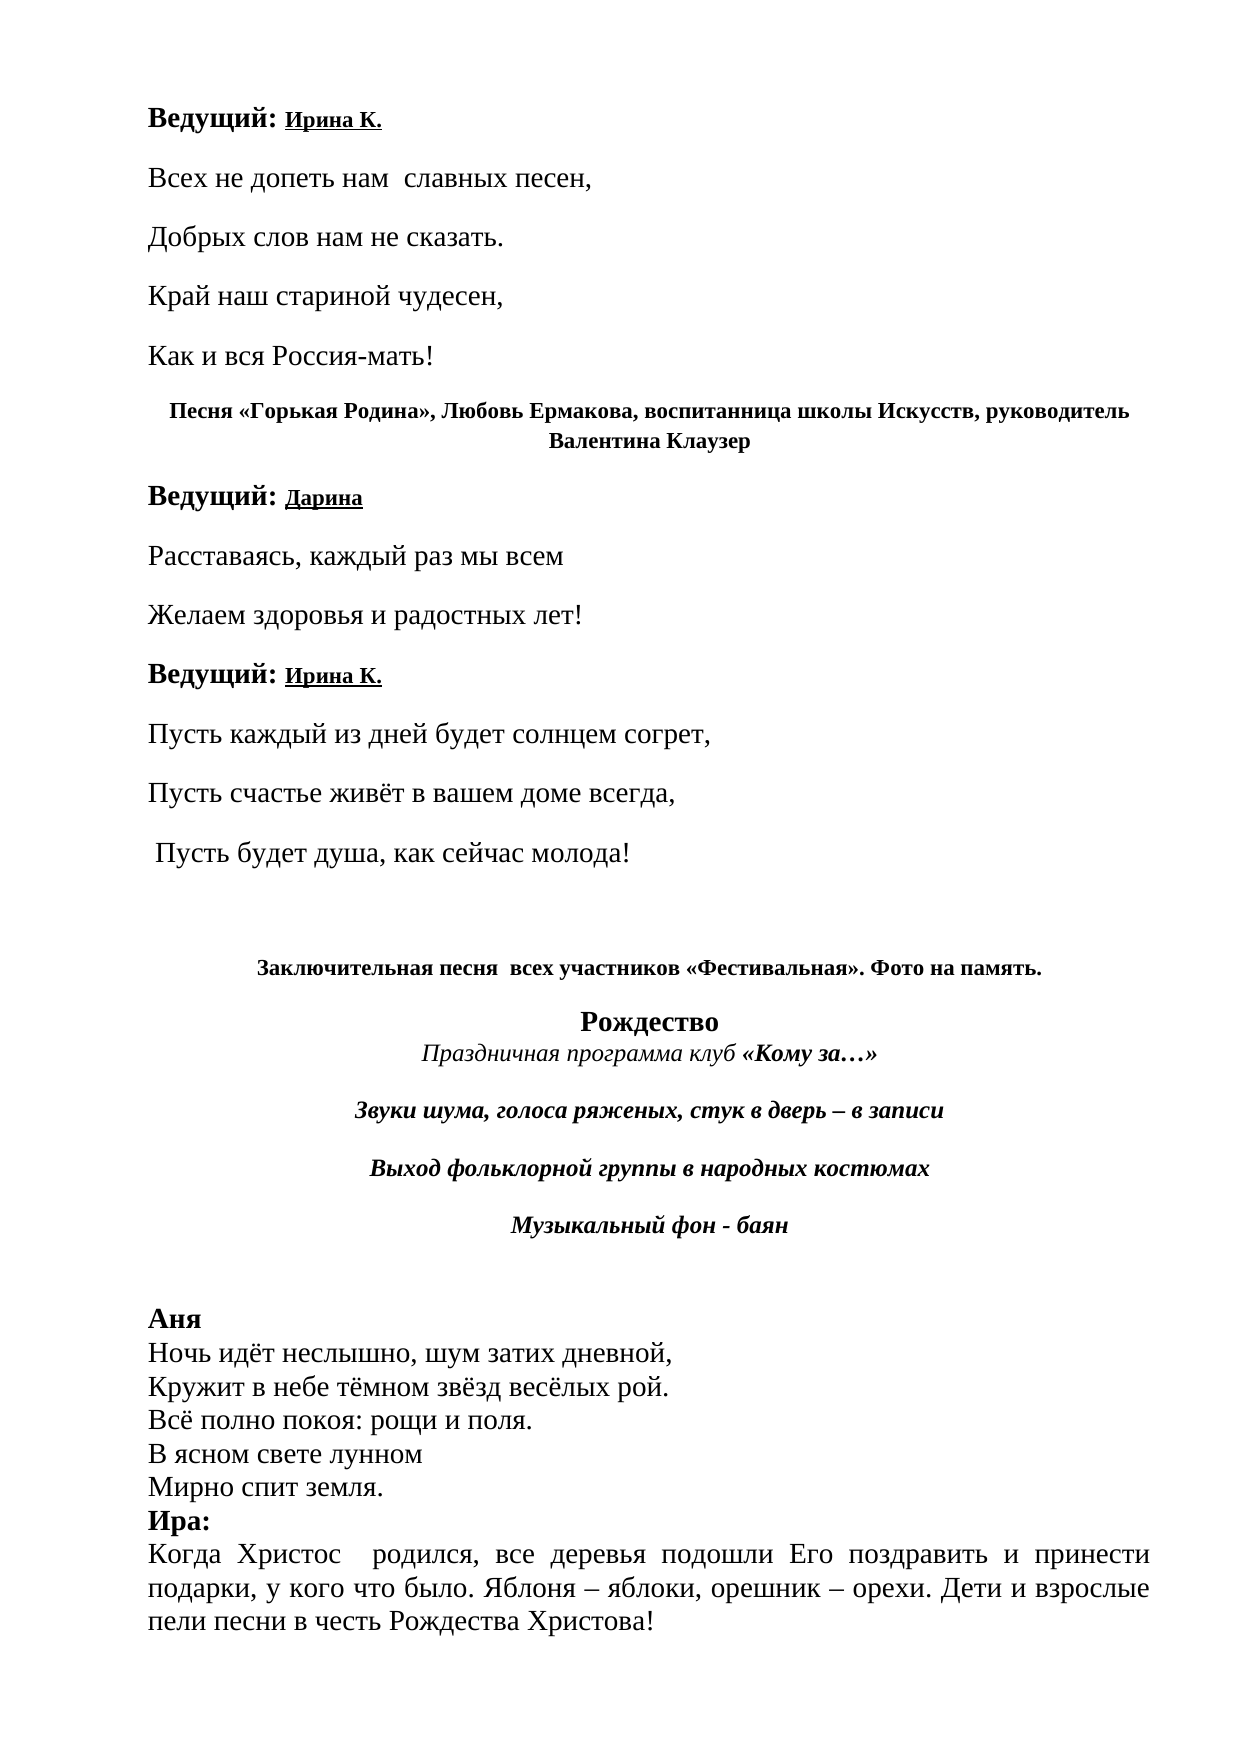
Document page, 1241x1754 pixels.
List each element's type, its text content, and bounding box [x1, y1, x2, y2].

text Желаем здоровья и радостных лет! [148, 597, 1152, 631]
text Праздничная программа клуб «Кому за…» [148, 1038, 1152, 1067]
text Ира: [148, 1503, 1152, 1536]
text Пусть будет душа, как сейчас молода! [148, 835, 1152, 868]
text Всех не допеть нам славных песен, [148, 160, 1152, 193]
text Как и вся Россия-мать! [148, 338, 1152, 371]
text Когда Христос родился, все деревья подошли Его поздравить и принести подарки, у кого что было. Яблоня – яблоки, орешник – орехи. Дети и взрослые пели песни в честь Рождества Христова! [148, 1536, 1152, 1637]
text В ясном свете лунном [148, 1436, 1152, 1469]
text Заключительная песня всех участников «Фестивальная». Фото на память. [148, 953, 1152, 980]
text Мирно спит земля. [148, 1469, 1152, 1503]
text Пусть счастье живёт в вашем доме всегда, [148, 775, 1152, 809]
text Добрых слов нам не сказать. [148, 219, 1152, 253]
text Край наш стариной чудесен, [148, 278, 1152, 312]
text Расставаясь, каждый раз мы всем [148, 538, 1152, 571]
text Рождество [148, 1004, 1152, 1038]
text Ведущий: Ирина К. [148, 100, 1152, 134]
text Аня [148, 1302, 1152, 1335]
text Кружит в небе тёмном звёзд весёлых рой. [148, 1369, 1152, 1402]
text Песня «Горькая Родина», Любовь Ермакова, воспитанница школы Искусств, руководитель Валентина Клаузер [148, 397, 1152, 454]
text Выход фольклорной группы в народных костюмах [148, 1153, 1152, 1182]
text Ведущий: Дарина [148, 478, 1152, 512]
text Всё полно покоя: рощи и поля. [148, 1402, 1152, 1436]
text Пусть каждый из дней будет солнцем согрет, [148, 716, 1152, 749]
text Ночь идёт неслышно, шум затих дневной, [148, 1335, 1152, 1369]
text Ведущий: Ирина К. [148, 657, 1152, 690]
text Звуки шума, голоса ряженых, стук в дверь – в записи [148, 1096, 1152, 1124]
text Музыкальный фон - баян [148, 1211, 1152, 1239]
